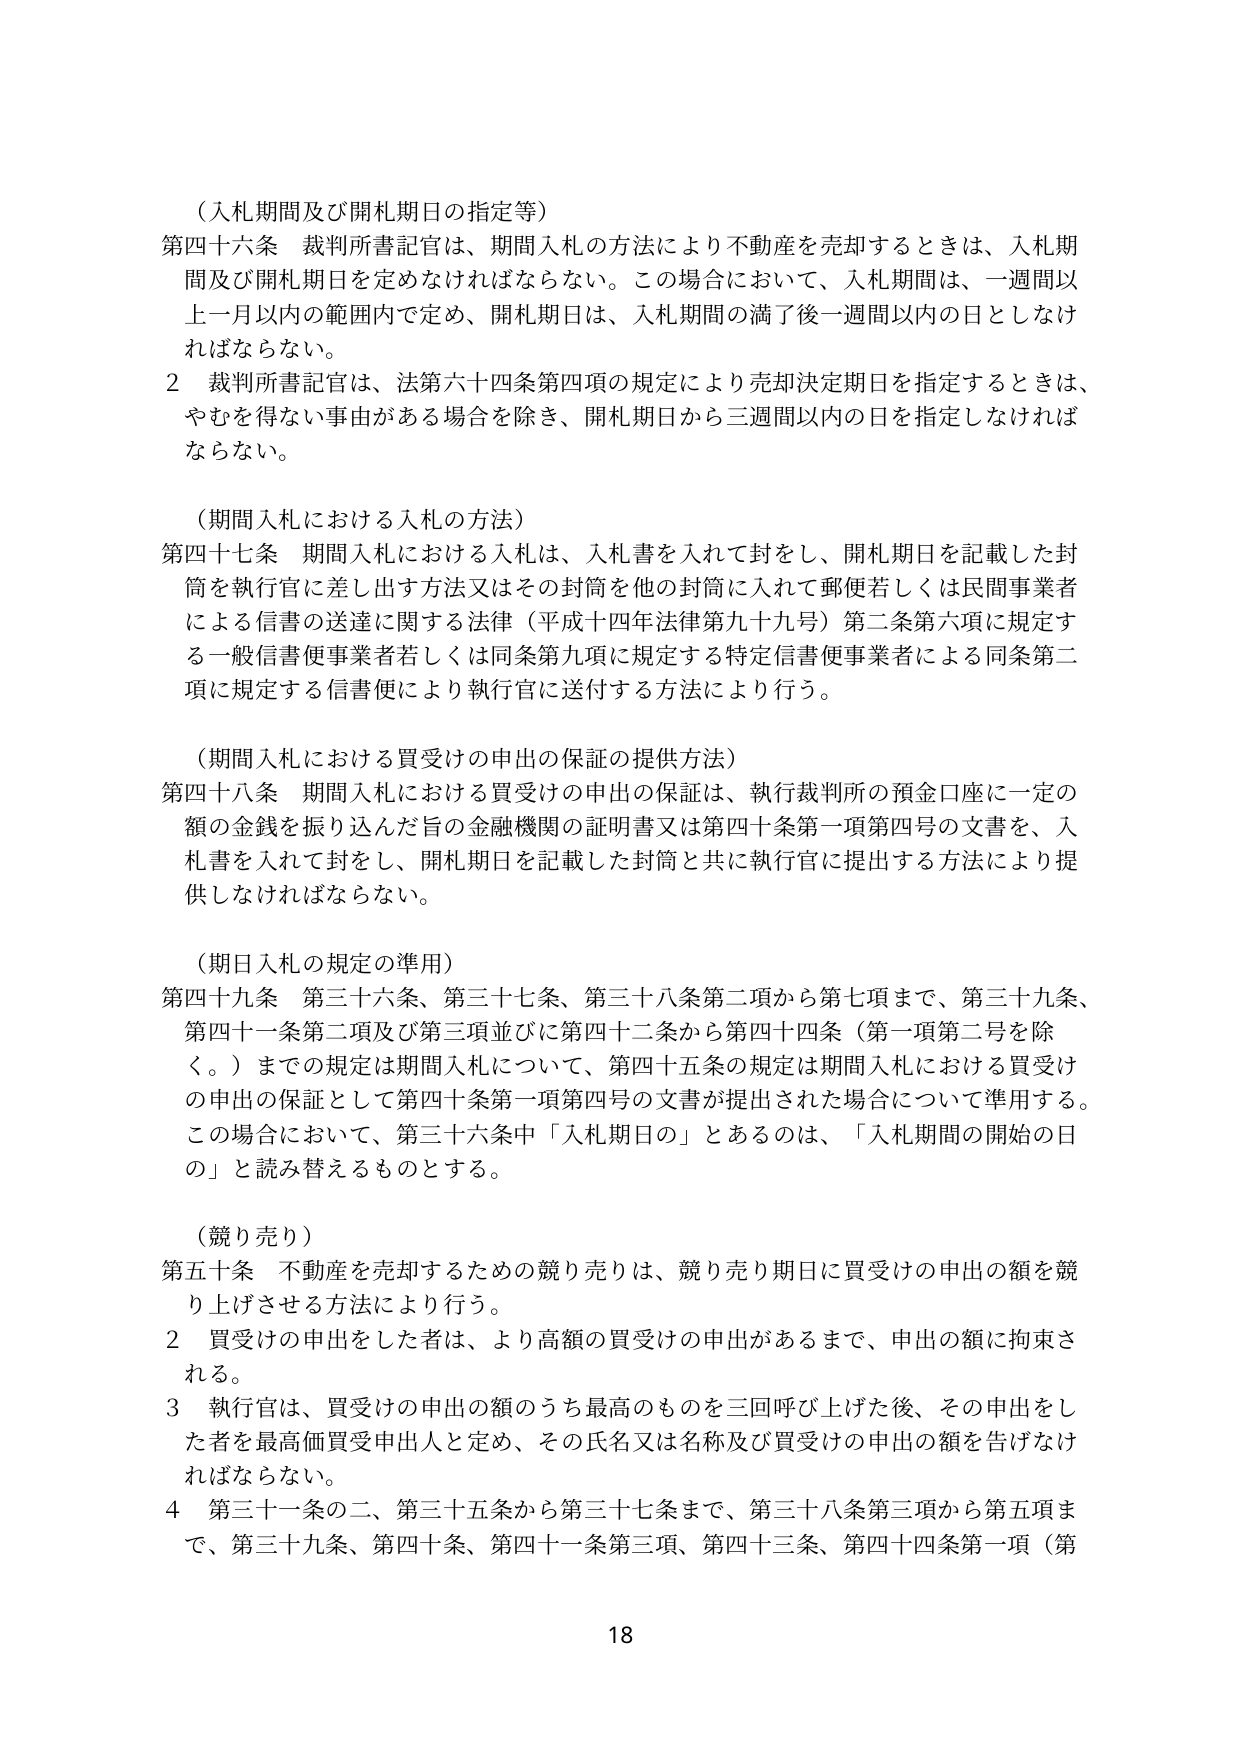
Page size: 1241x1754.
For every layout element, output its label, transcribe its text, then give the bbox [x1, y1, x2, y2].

text 第四十八条 期間入札における買受けの申出の保証は、執行裁判所の預金口座に一定の額の金銭を振り込んだ旨の金融機関の証明書又は第四十条第一項第四号の文書を、入札書を入れて封をし、開札期日を記載した封筒と共に執行官に提出する方法により提供しなければならない。 [161, 774, 1079, 911]
text ２ 買受けの申出をした者は、より高額の買受けの申出があるまで、申出の額に拘束される。 [161, 1321, 1079, 1389]
text （期日入札の規定の準用） [184, 945, 1079, 979]
text 第四十七条 期間入札における入札は、入札書を入れて封をし、開札期日を記載した封筒を執行官に差し出す方法又はその封筒を他の封筒に入れて郵便若しくは民間事業者による信書の送達に関する法律（平成十四年法律第九十九号）第二条第六項に規定する一般信書便事業者若しくは同条第九項に規定する特定信書便事業者による同条第二項に規定する信書便により執行官に送付する方法により行う。 [161, 535, 1079, 706]
text ３ 執行官は、買受けの申出の額のうち最高のものを三回呼び上げた後、その申出をした者を最高価買受申出人と定め、その氏名又は名称及び買受けの申出の額を告げなければならない。 [161, 1389, 1079, 1492]
text 第四十六条 裁判所書記官は、期間入札の方法により不動産を売却するときは、入札期間及び開札期日を定めなければならない。この場合において、入札期間は、一週間以上一月以内の範囲内で定め、開札期日は、入札期間の満了後一週間以内の日としなければならない。 [161, 228, 1079, 364]
text （競り売り） [184, 1219, 1079, 1253]
text 第五十条 不動産を売却するための競り売りは、競り売り期日に買受けの申出の額を競り上げさせる方法により行う。 [161, 1253, 1079, 1321]
text （期間入札における入札の方法） [184, 501, 1079, 535]
text （期間入札における買受けの申出の保証の提供方法） [184, 740, 1079, 774]
text ２ 裁判所書記官は、法第六十四条第四項の規定により売却決定期日を指定するときは、やむを得ない事由がある場合を除き、開札期日から三週間以内の日を指定しなければならない。 [161, 364, 1079, 467]
text （入札期間及び開札期日の指定等） [184, 194, 1079, 228]
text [161, 1492, 1079, 1560]
text 第四十九条 第三十六条、第三十七条、第三十八条第二項から第七項まで、第三十九条、第四十一条第二項及び第三項並びに第四十二条から第四十四条（第一項第二号を除く。）までの規定は期間入札について、第四十五条の規定は期間入札における買受けの申出の保証として第四十条第一項第四号の文書が提出された場合について準用する。この場合において、第三十六条中「入札期日の」とあるのは、「入札期間の開始の日の」と読み替えるものとする。 [161, 979, 1079, 1184]
